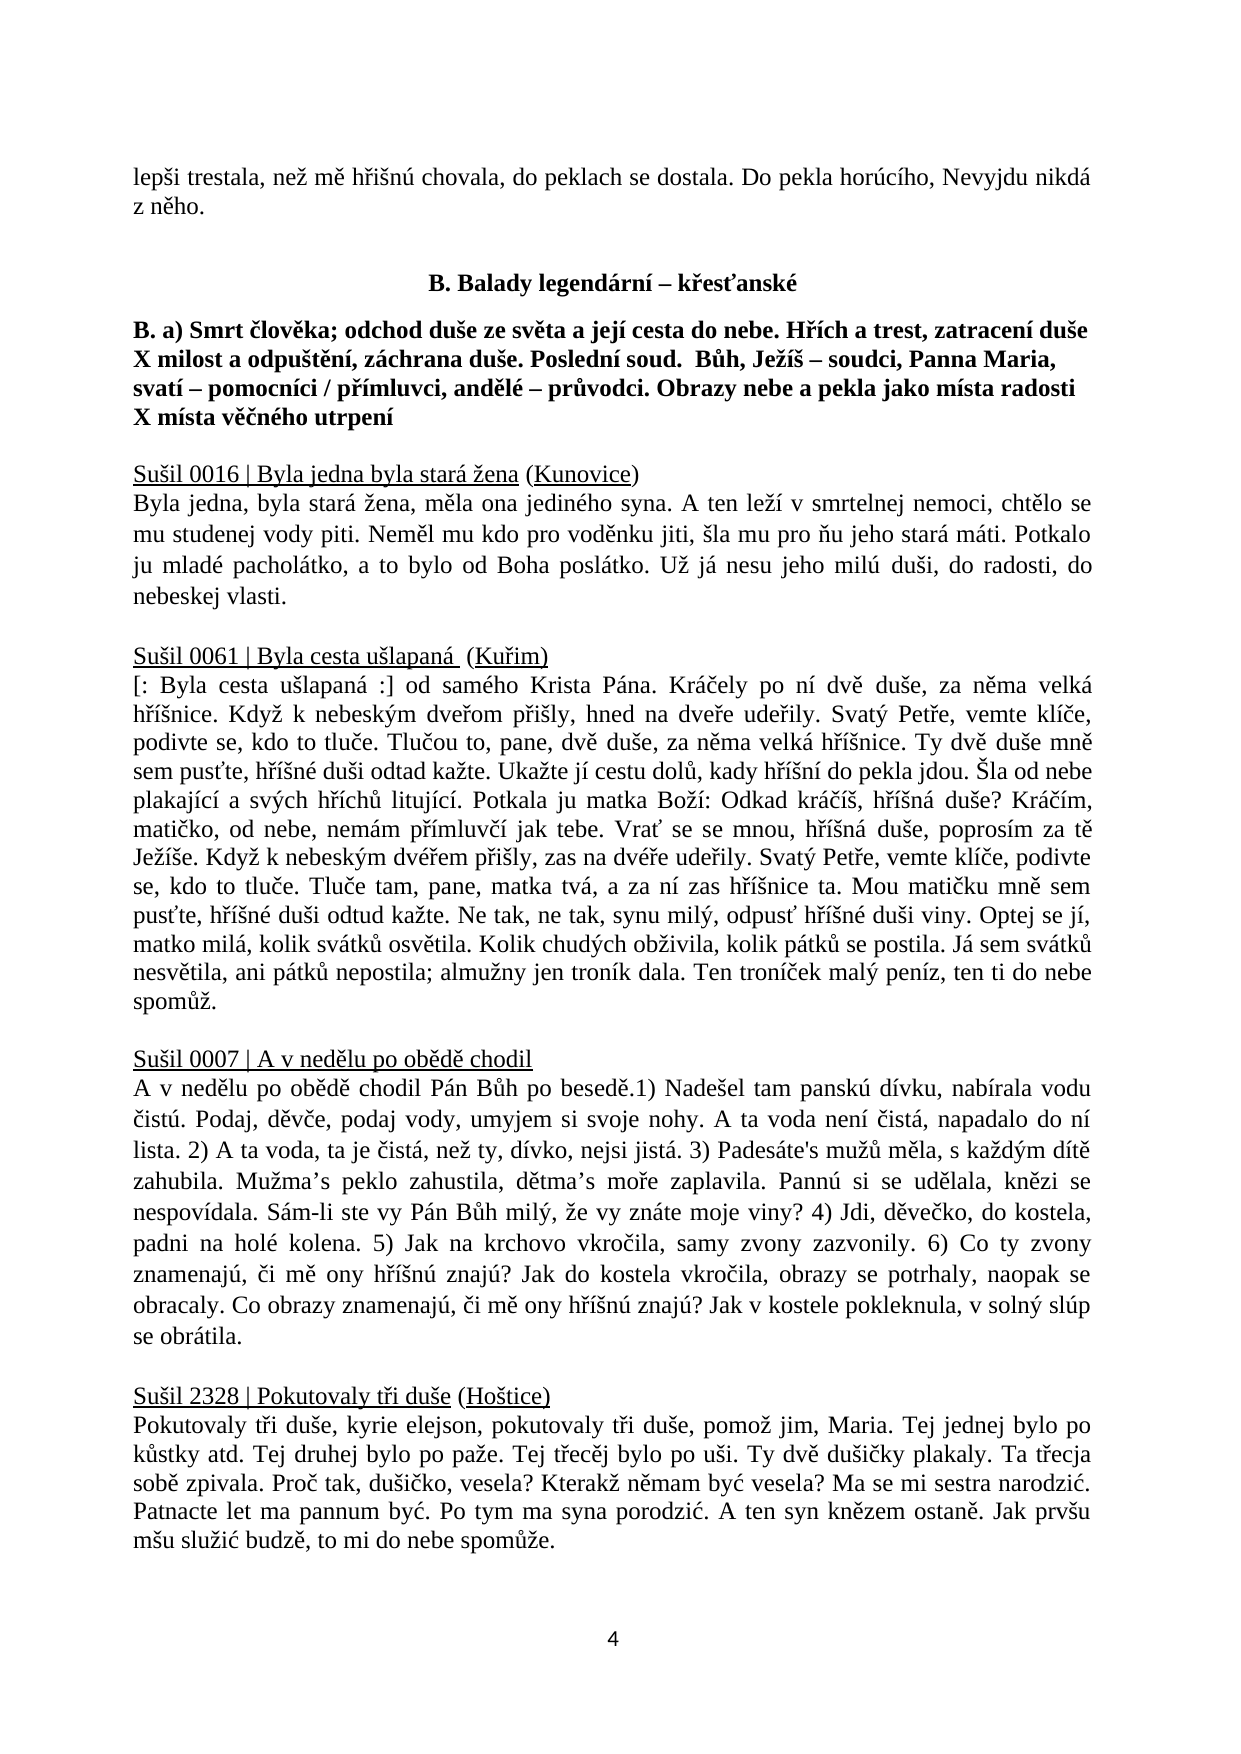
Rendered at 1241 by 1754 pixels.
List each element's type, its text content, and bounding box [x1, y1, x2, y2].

text Byla jedna, byla stará žena, měla ona jediného syna. A ten leží v smrtelnej nemoci, chtělo se mu studenej vody piti. Neměl mu kdo pro voděnku jiti, šla mu pro ňu jeho stará máti. Potkalo ju mladé pacholátko, a to bylo od Boha poslátko. Už já nesu jeho milú duši, do radosti, do nebeskej vlasti. [133, 488, 1093, 610]
subtitle Sušil 0016 | Byla jedna byla stará žena (Kunovice) [133, 459, 1093, 488]
text A v nedělu po obědě chodil Pán Bůh po besedě.1) Nadešel tam panskú dívku, nabírala vodu čistú. Podaj, děvče, podaj vody, umyjem si svoje nohy. A ta voda není čistá, napadalo do ní lista. 2) A ta voda, ta je čistá, než ty, dívko, nejsi jistá. 3) Padesáte's mužů měla, s každým dítě zahubila. Mužma’s peklo zahustila, dětma’s moře zaplavila. Pannú si se udělala, knězi se nespovídala. Sám-li ste vy Pán Bůh milý, že vy znáte moje viny? 4) Jdi, děvečko, do kostela, padni na holé kolena. 5) Jak na krchovo vkročila, samy zvony zazvonily. 6) Co ty zvony znamenajú, či mě ony hříšnú znajú? Jak do kostela vkročila, obrazy se potrhaly, naopak se obracaly. Co obrazy znamenajú, či mě ony hříšnú znajú? Jak v kostele pokleknula, v solný slúp se obrátila. [133, 1073, 1093, 1350]
text Pokutovaly tři duše, kyrie elejson, pokutovaly tři duše, pomož jim, Maria. Tej jednej bylo po kůstky atd. Tej druhej bylo po paže. Tej třecěj bylo po uši. Ty dvě dušičky plakaly. Ta třecja sobě zpivala. Proč tak, dušičko, vesela? Kterakž němam być vesela? Ma se mi sestra narodzić. Patnacte let ma pannum być. Po tym ma syna porodzić. A ten syn knězem ostaně. Jak prvšu mšu služić budzě, to mi do nebe spomůže. [133, 1410, 1093, 1554]
text [: Byla cesta ušlapaná :] od samého Krista Pána. Kráčely po ní dvě duše, za něma velká hříšnice. Když k nebeským dveřom přišly, hned na dveře udeřily. Svatý Petře, vemte klíče, podivte se, kdo to tluče. Tlučou to, pane, dvě duše, za něma velká hříšnice. Ty dvě duše mně sem pusťte, hříšné duši odtad kažte. Ukažte jí cestu dolů, kady hříšní do pekla jdou. Šla od nebe plakající a svých hříchů litující. Potkala ju matka Boží: Odkad kráčíš, hříšná duše? Kráčím, matičko, od nebe, nemám přímluvčí jak tebe. Vrať se se mnou, hříšná duše, poprosím za tě Ježíše. Když k nebeským dvéřem přišly, zas na dvéře udeřily. Svatý Petře, vemte klíče, podivte se, kdo to tluče. Tluče tam, pane, matka tvá, a za ní zas hříšnice ta. Mou matičku mně sem pusťte, hříšné duši odtud kažte. Ne tak, ne tak, synu milý, odpusť hříšné duši viny. Optej se jí, matko milá, kolik svátků osvětila. Kolik chudých obživila, kolik pátků se postila. Já sem svátků nesvětila, ani pátků nepostila; almužny jen troník dala. Ten troníček malý peníz, ten ti do nebe spomůž. [133, 670, 1093, 1015]
text Sušil 0061 | Byla cesta ušlapaná (Kuřim) [133, 641, 1093, 670]
subtitle B. a) Smrt člověka; odchod duše ze světa a její cesta do nebe. Hřích a trest, zatracení duše X milost a odpuštění, záchrana duše. Poslední soud. Bůh, Ježíš – soudci, Panna Maria, svatí – pomocníci / přímluvci, andělé – průvodci. Obrazy nebe a pekla jako místa radosti X místa věčného utrpení [133, 315, 1093, 430]
text B. Balady legendární – křesťanské [133, 268, 1093, 296]
text Sušil 2328 | Pokutovaly tři duše (Hoštice) [133, 1381, 1093, 1410]
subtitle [133, 162, 1093, 220]
subtitle Sušil 0007 | A v nedělu po obědě chodil [133, 1044, 1093, 1073]
